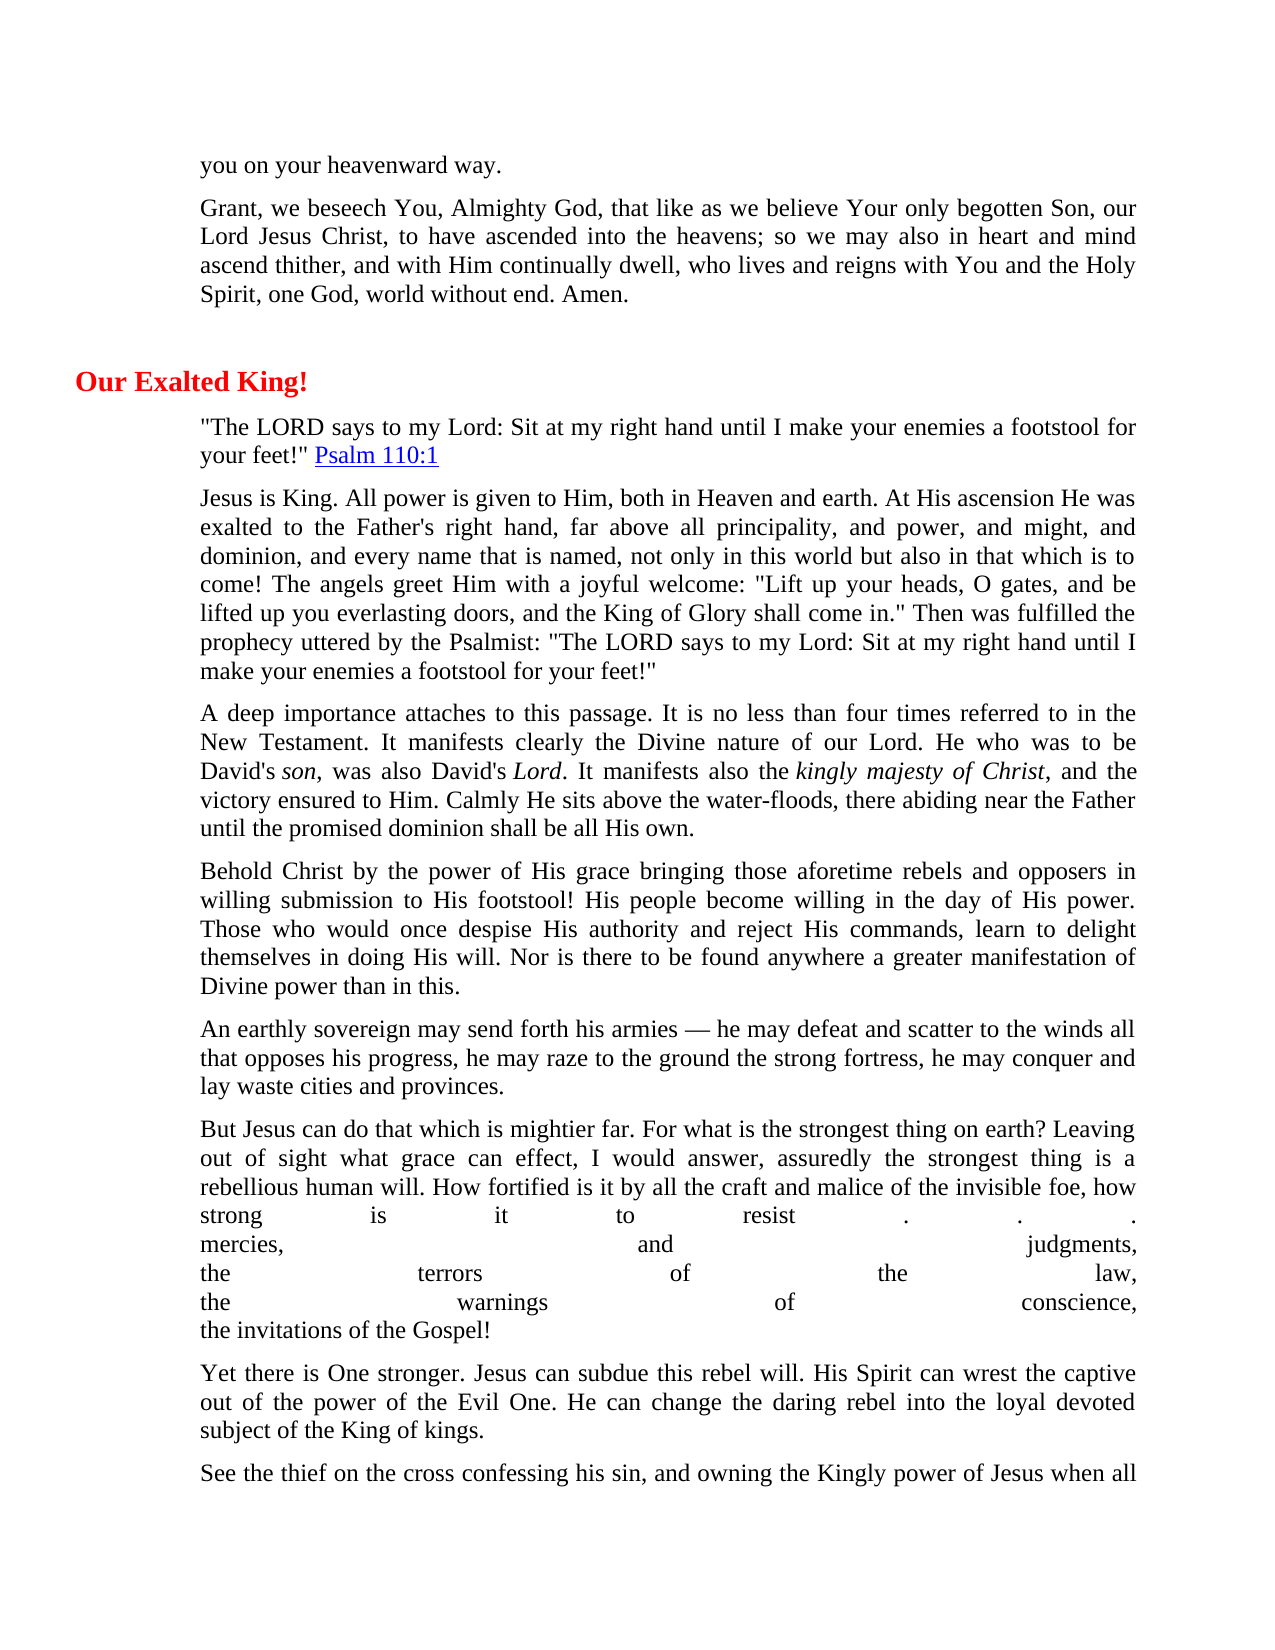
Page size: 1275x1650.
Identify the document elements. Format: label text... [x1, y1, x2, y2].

text An earthly sovereign may send forth his armies — he may defeat and scatter to the winds all that opposes his progress, he may raze to the ground the strong fortress, he may conquer and lay waste cities and provinces. [200, 1014, 1137, 1100]
text Yet there is One stronger. Jesus can subdue this rebel will. His Spirit can wrest the captive out of the power of the Evil One. He can change the daring rebel into the loyal devoted subject of the King of kings. [200, 1358, 1137, 1444]
text Behold Christ by the power of His grace bringing those aforetime rebels and opposers in willing submission to His footstool! His people become willing in the day of His power. Those who would once despise His authority and reject His commands, learn to delight themselves in doing His will. Nor is there to be found anywhere a greater manifestation of Divine power than in this. [200, 856, 1137, 1000]
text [200, 150, 1137, 179]
text Jesus is King. All power is given to Him, both in Heaven and earth. At His ascension He was exalted to the Father's right hand, far above all principality, and power, and might, and dominion, and every name that is named, not only in this world but also in that which is to come! The angels greet Him with a joyful welcome: "Lift up your heads, O gates, and be lifted up you everlasting doors, and the King of Glory shall come in." Then was fulfilled the prophecy uttered by the Psalmist: "The LORD says to my Lord: Sit at my right hand until I make your enemies a footstool for your feet!" [200, 483, 1137, 684]
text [200, 1458, 1137, 1487]
text A deep importance attaches to this passage. It is no less than four times referred to in the New Testament. It manifests clearly the Divine nature of our Lord. He who was to be David's son, was also David's Lord. It manifests also the kingly majesty of Christ, and the victory ensured to Him. Calmly He sits above the water-floods, there abiding near the Father until the promised dominion shall be all His own. [200, 698, 1137, 842]
text But Jesus can do that which is mightier far. For what is the strongest thing on earth? Leaving out of sight what grace can effect, I would answer, assuredly the strongest thing is a rebellious human will. How fortified is it by all the craft and malice of the invisible foe, how strong is it to resist . . . mercies, and judgments, the terrors of the law, the warnings of conscience, the invitations of the Gospel! [200, 1114, 1137, 1344]
text "The LORD says to my Lord: Sit at my right hand until I make your enemies a footstool for your feet!" Psalm 110:1 [200, 412, 1137, 469]
text Grant, we beseech You, Almighty God, that like as we believe Your only begotten Son, our Lord Jesus Christ, to have ascended into the heavens; so we may also in heart and mind ascend thither, and with Him continually dwell, who lives and reigns with You and the Holy Spirit, one God, world without end. Amen. [200, 193, 1137, 308]
